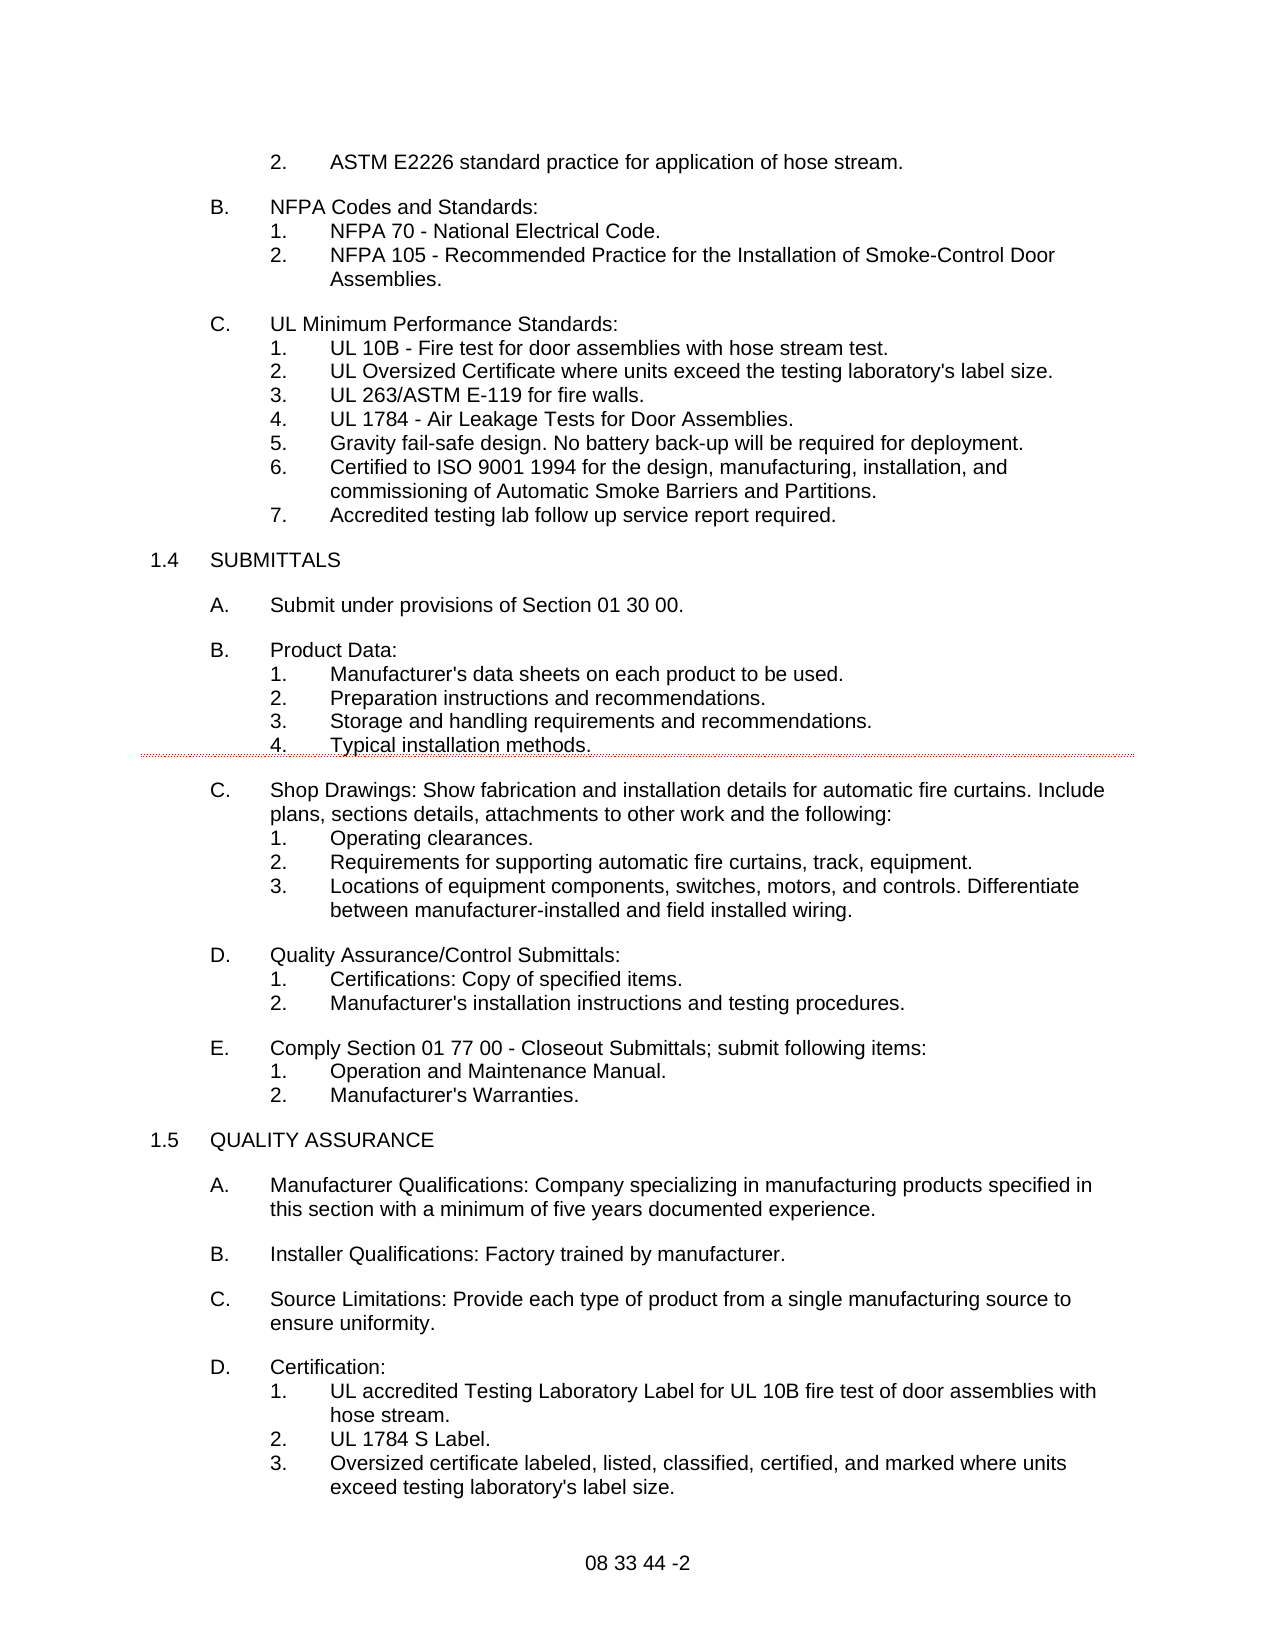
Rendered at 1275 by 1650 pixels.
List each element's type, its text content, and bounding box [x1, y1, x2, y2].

list Oversized certificate labeled, listed, classified, certified, and marked where units exceed testing laboratory's label size. [270, 1451, 1125, 1499]
list Accredited testing lab follow up service report required. [270, 503, 1125, 527]
list QUALITY ASSURANCE [150, 1128, 1125, 1152]
list Manufacturer's Warranties. [270, 1083, 1125, 1107]
list ASTM E2226 standard practice for application of hose stream. [270, 150, 1125, 174]
list Operating clearances. [270, 826, 1125, 850]
list Manufacturer's installation instructions and testing procedures. [270, 991, 1125, 1014]
list Quality Assurance/Control Submittals: [210, 943, 1125, 967]
list Certified to ISO 9001 1994 for the design, manufacturing, installation, and commissioning of Automatic Smoke Barriers and Partitions. [270, 455, 1125, 503]
list Gravity fail-safe design. No battery back-up will be required for deployment. [270, 431, 1125, 455]
list UL 1784 S Label. [270, 1427, 1125, 1451]
list Storage and handling requirements and recommendations. [270, 709, 1125, 733]
list Manufacturer's data sheets on each product to be used. [270, 661, 1125, 685]
list Manufacturer Qualifications: Company specializing in manufacturing products specified in this section with a minimum of five years documented experience. [210, 1173, 1125, 1221]
list Locations of equipment components, switches, motors, and controls. Differentiate between manufacturer-installed and field installed wiring. [270, 874, 1125, 922]
list UL Minimum Performance Standards: [210, 311, 1125, 335]
list Source Limitations: Provide each type of product from a single manufacturing source to ensure uniformity. [210, 1286, 1125, 1334]
list Certifications: Copy of specified items. [270, 967, 1125, 991]
list UL Oversized Certificate where units exceed the testing laboratory's label size. [270, 359, 1125, 383]
list Submit under provisions of Section 01 30 00. [210, 593, 1125, 617]
list UL 1784 - Air Leakage Tests for Door Assemblies. [270, 407, 1125, 431]
list UL accredited Testing Laboratory Label for UL 10B fire test of door assemblies with hose stream. [270, 1379, 1125, 1427]
list Installer Qualifications: Factory trained by manufacturer. [210, 1242, 1125, 1266]
list NFPA 70 - National Electrical Code. [270, 219, 1125, 243]
list Requirements for supporting automatic fire curtains, track, equipment. [270, 850, 1125, 874]
list Preparation instructions and recommendations. [270, 685, 1125, 709]
list Product Data: [210, 637, 1125, 661]
list NFPA 105 - Recommended Practice for the Installation of Smoke-Control Door Assemblies. [270, 243, 1125, 291]
list NFPA Codes and Standards: [210, 195, 1125, 219]
list Shop Drawings: Show fabrication and installation details for automatic fire curtains. Include plans, sections details, attachments to other work and the following: [210, 778, 1125, 826]
list Typical installation methods. [270, 733, 1125, 757]
list UL 10B - Fire test for door assemblies with hose stream test. [270, 335, 1125, 359]
list Comply Section 01 77 00 - Closeout Submittals; submit following items: [210, 1035, 1125, 1059]
list Operation and Maintenance Manual. [270, 1059, 1125, 1083]
list Certification: [210, 1355, 1125, 1379]
list UL 263/ASTM E-119 for fire walls. [270, 383, 1125, 407]
list SUBMITTALS [150, 548, 1125, 572]
